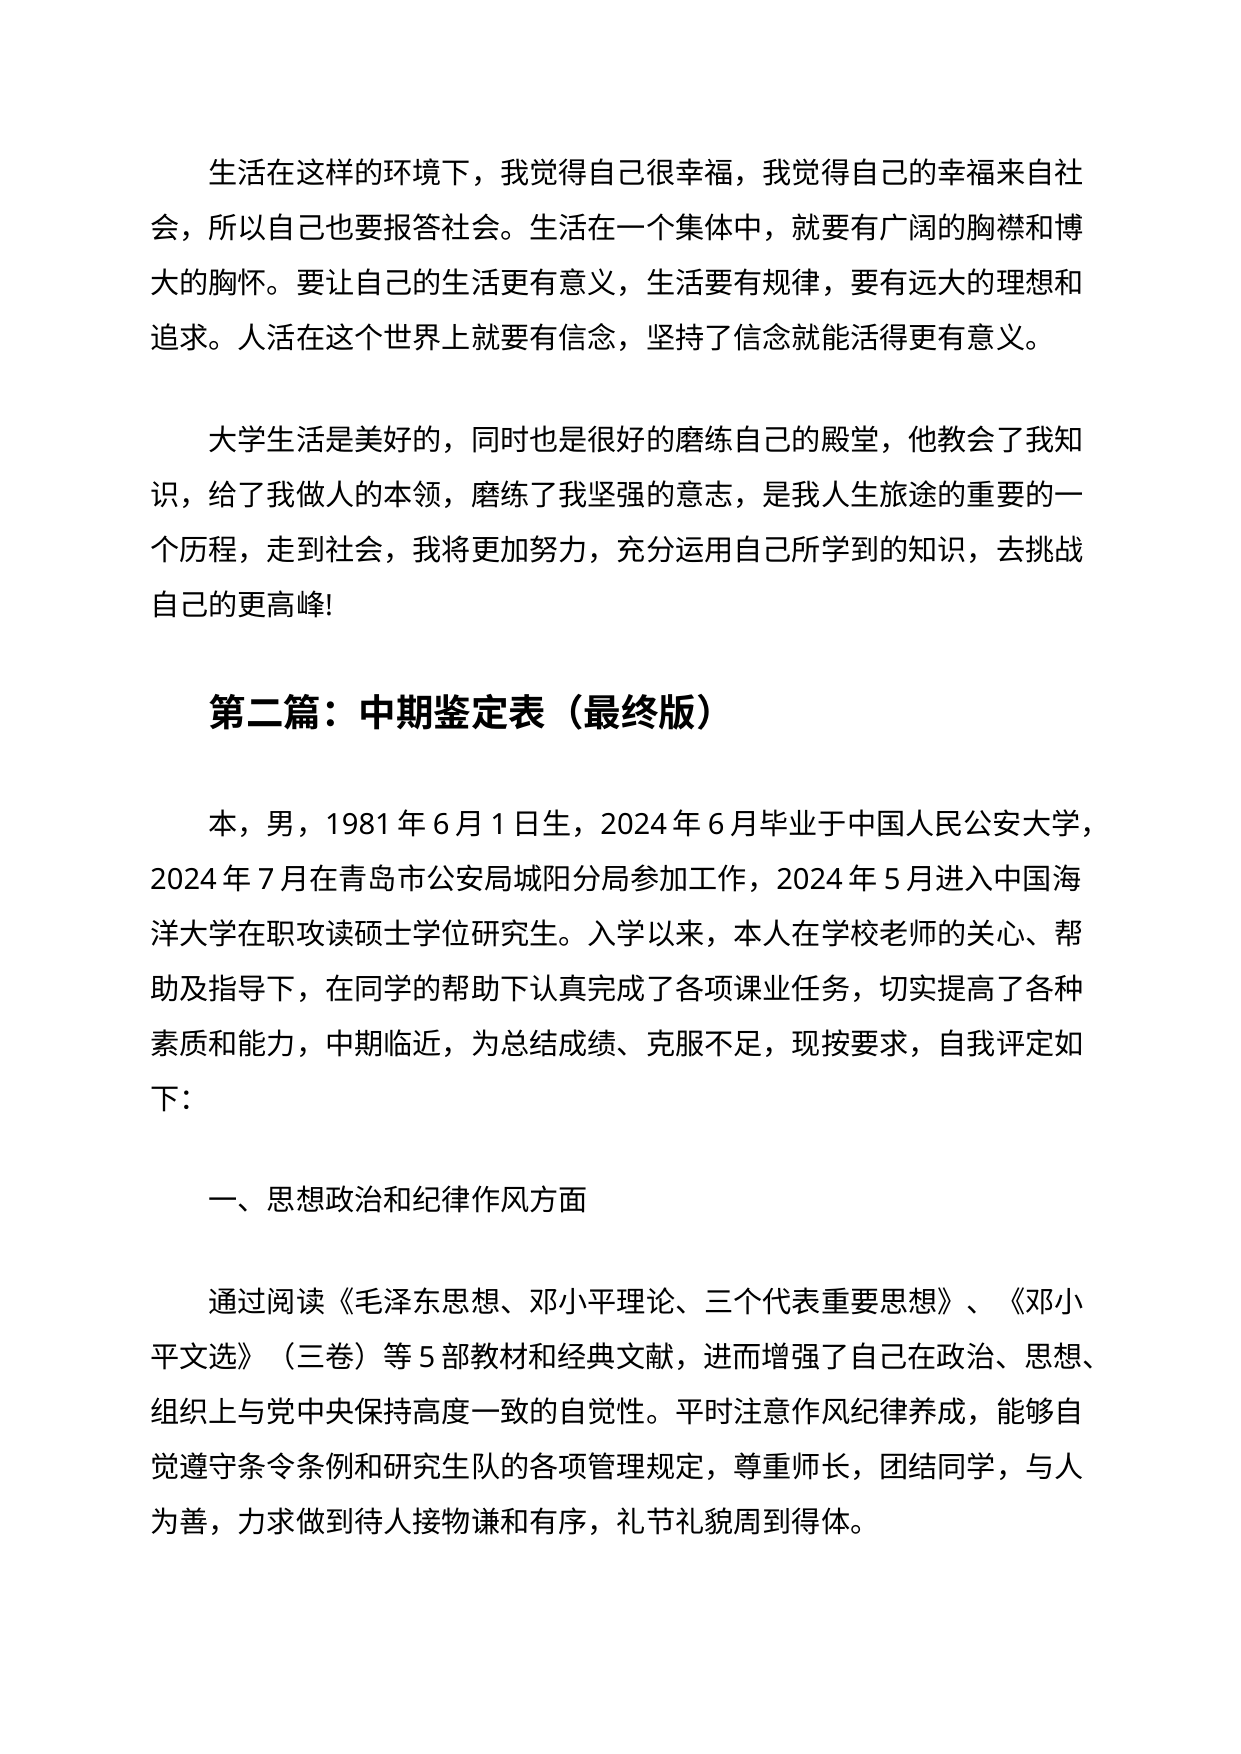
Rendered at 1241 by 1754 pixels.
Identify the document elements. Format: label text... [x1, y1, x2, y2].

text 生活在这样的环境下，我觉得自己很幸福，我觉得自己的幸福来自社会，所以自己也要报答社会。生活在一个集体中，就要有广阔的胸襟和博大的胸怀。要让自己的生活更有意义，生活要有规律，要有远大的理想和追求。人活在这个世界上就要有信念，坚持了信念就能活得更有意义。 [150, 150, 1090, 357]
text 第二篇：中期鉴定表（最终版） [150, 683, 1090, 737]
text 一、思想政治和纪律作风方面 [150, 1177, 1090, 1219]
text 大学生活是美好的，同时也是很好的磨练自己的殿堂，他教会了我知识，给了我做人的本领，磨练了我坚强的意志，是我人生旅途的重要的一个历程，走到社会，我将更加努力，充分运用自己所学到的知识，去挑战自己的更高峰! [150, 416, 1090, 623]
text 本，男，1981年6月1日生，2024年6月毕业于中国人民公安大学，2024年7月在青岛市公安局城阳分局参加工作，2024年5月进入中国海洋大学在职攻读硕士学位研究生。入学以来，本人在学校老师的关心、帮助及指导下，在同学的帮助下认真完成了各项课业任务，切实提高了各种素质和能力，中期临近，为总结成绩、克服不足，现按要求，自我评定如下： [150, 801, 1090, 1117]
text 通过阅读《毛泽东思想、邓小平理论、三个代表重要思想》、《邓小平文选》（三卷）等5部教材和经典文献，进而增强了自己在政治、思想、组织上与党中央保持高度一致的自觉性。平时注意作风纪律养成，能够自觉遵守条令条例和研究生队的各项管理规定，尊重师长，团结同学，与人为善，力求做到待人接物谦和有序，礼节礼貌周到得体。 [150, 1279, 1090, 1541]
